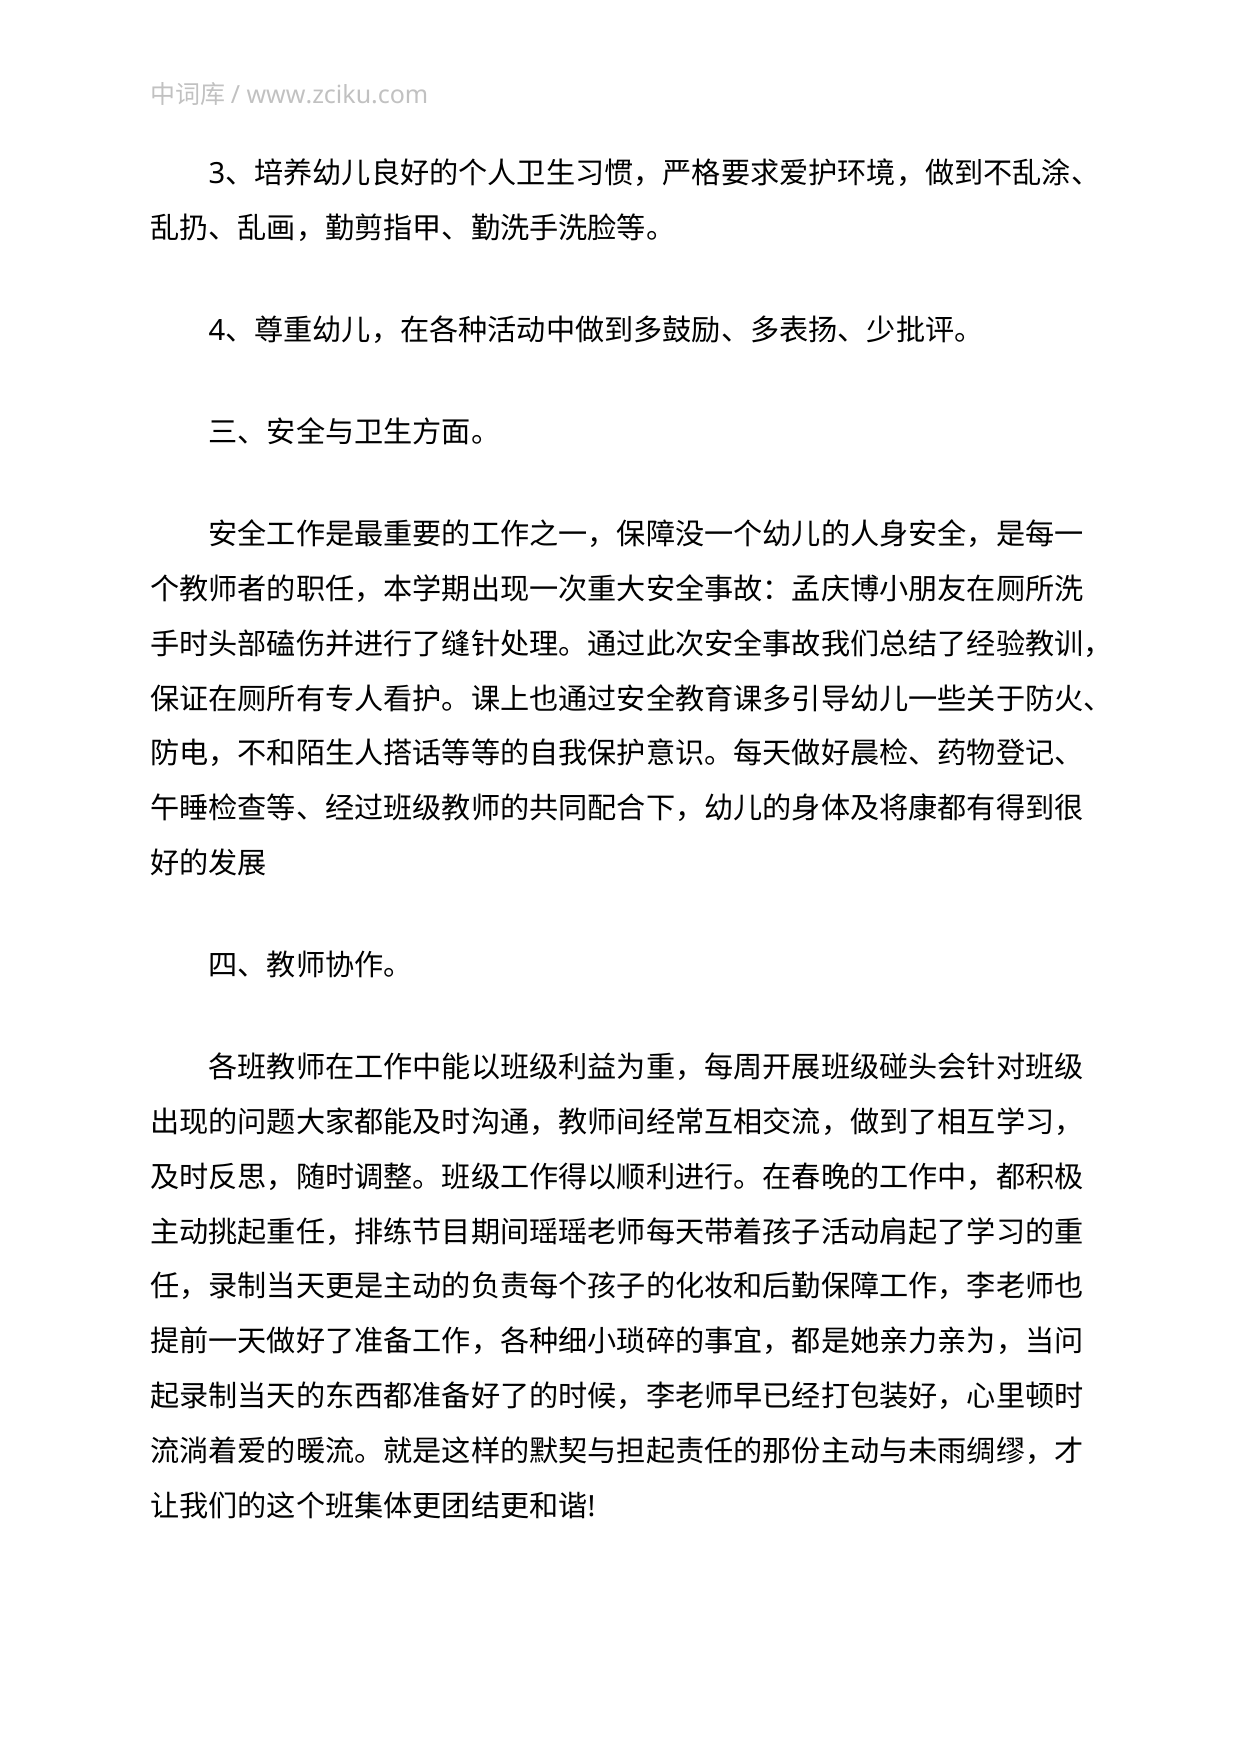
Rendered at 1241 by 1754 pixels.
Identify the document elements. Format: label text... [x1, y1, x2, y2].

text 各班教师在工作中能以班级利益为重，每周开展班级碰头会针对班级出现的问题大家都能及时沟通，教师间经常互相交流，做到了相互学习，及时反思，随时调整。班级工作得以顺利进行。在春晚的工作中，都积极主动挑起重任，排练节目期间瑶瑶老师每天带着孩子活动肩起了学习的重任，录制当天更是主动的负责每个孩子的化妆和后勤保障工作，李老师也提前一天做好了准备工作，各种细小琐碎的事宜，都是她亲力亲为，当问起录制当天的东西都准备好了的时候，李老师早已经打包装好，心里顿时流淌着爱的暖流。就是这样的默契与担起责任的那份主动与未雨绸缪，才让我们的这个班集体更团结更和谐! [150, 1043, 1090, 1525]
text 4、尊重幼儿，在各种活动中做到多鼓励、多表扬、少批评。 [150, 307, 1090, 349]
text 三、安全与卫生方面。 [150, 409, 1090, 451]
text 3、培养幼儿良好的个人卫生习惯，严格要求爱护环境，做到不乱涂、乱扔、乱画，勤剪指甲、勤洗手洗脸等。 [150, 150, 1090, 247]
text 四、教师协作。 [150, 942, 1090, 984]
text 安全工作是最重要的工作之一，保障没一个幼儿的人身安全，是每一个教师者的职任，本学期出现一次重大安全事故：孟庆博小朋友在厕所洗手时头部磕伤并进行了缝针处理。通过此次安全事故我们总结了经验教训，保证在厕所有专人看护。课上也通过安全教育课多引导幼儿一些关于防火、防电，不和陌生人搭话等等的自我保护意识。每天做好晨检、药物登记、午睡检查等、经过班级教师的共同配合下，幼儿的身体及将康都有得到很好的发展 [150, 511, 1090, 882]
